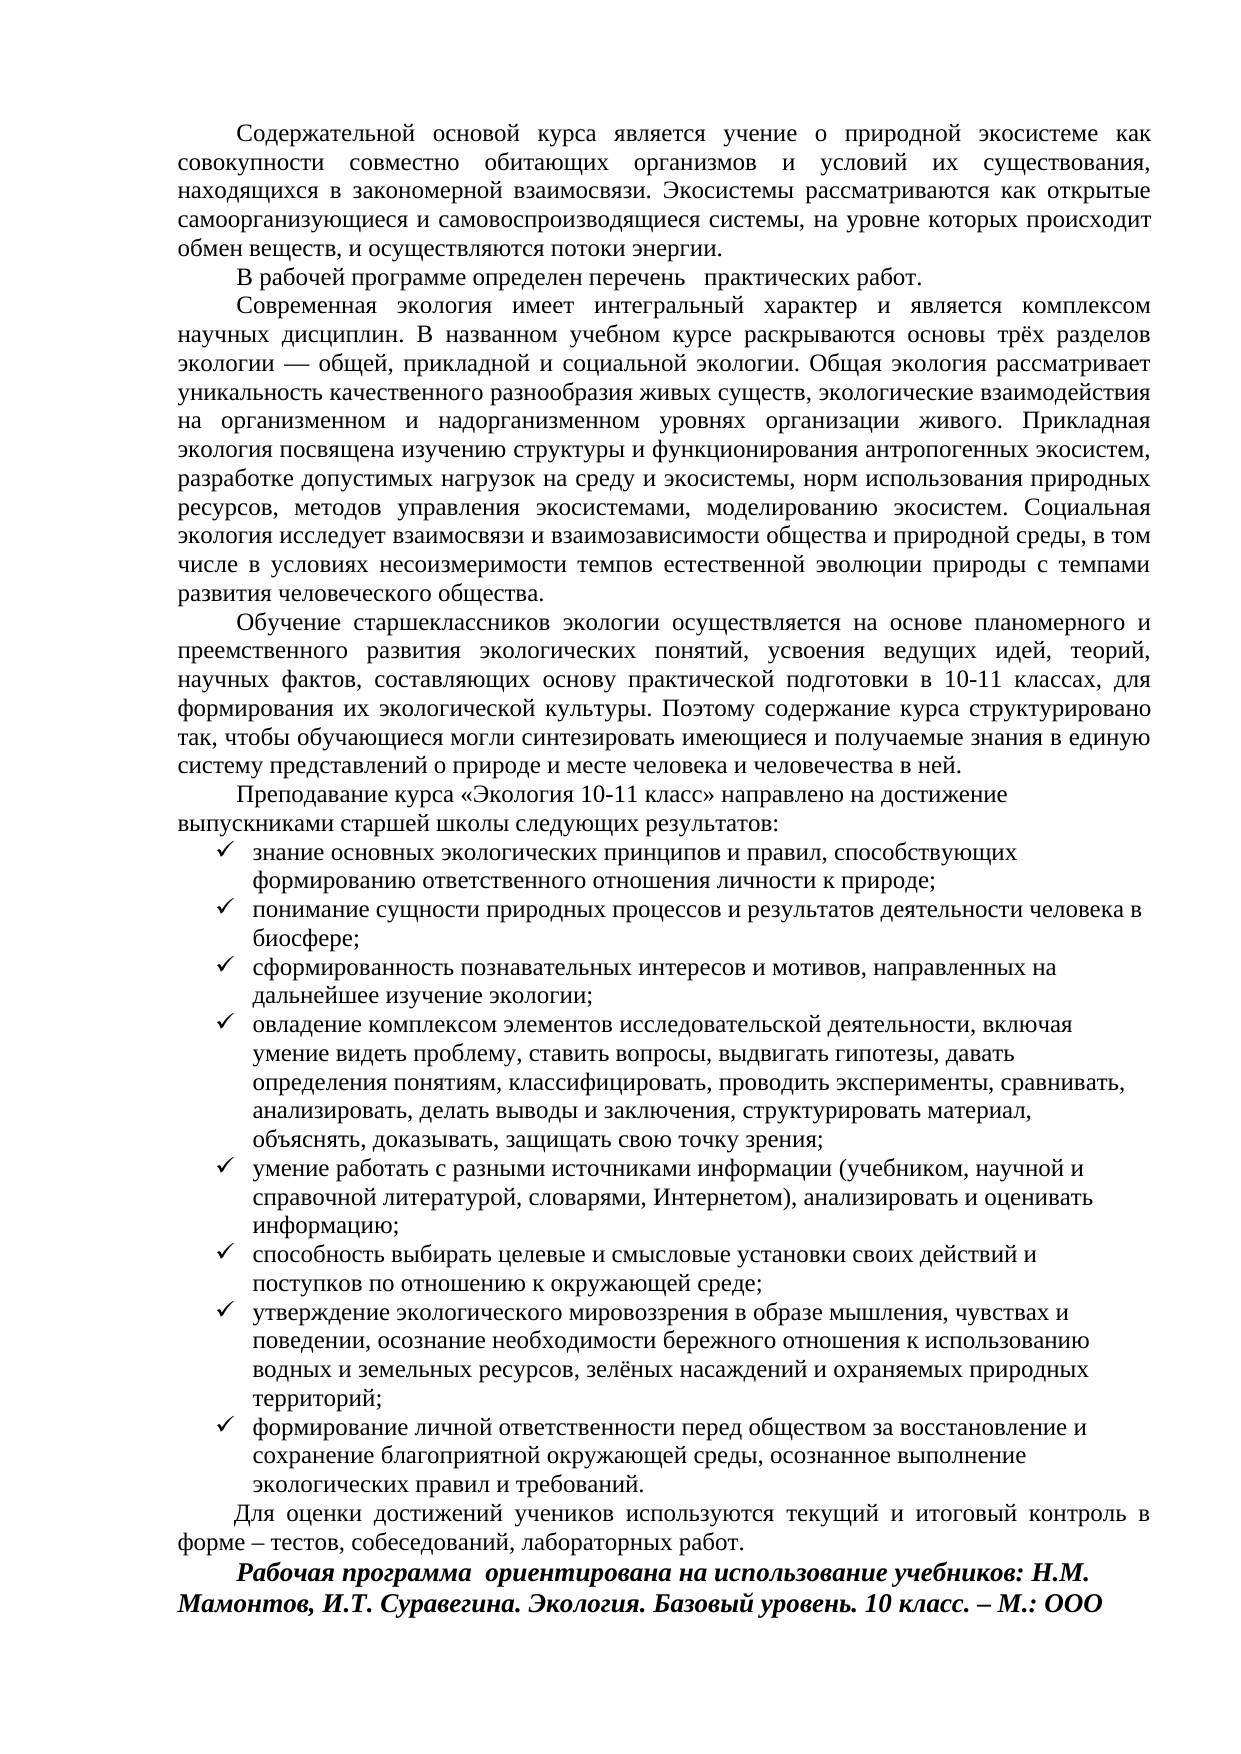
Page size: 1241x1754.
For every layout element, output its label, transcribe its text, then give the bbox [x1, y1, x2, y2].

list умение работать с разными источниками информации (учебником, научной и справочной литературой, словарями, Интернетом), анализировать и оценивать информацию; [215, 1153, 1152, 1239]
list сформированность познавательных интересов и мотивов, направленных на дальнейшее изучение экологии; [215, 952, 1152, 1009]
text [177, 1556, 1152, 1618]
list формирование личной ответственности перед обществом за восстановление и сохранение благоприятной окружающей среды, осознанное выполнение экологических правил и требований. [215, 1412, 1152, 1498]
list способность выбирать целевые и смысловые установки своих действий и поступков по отношению к окружающей среде; [215, 1239, 1152, 1297]
text Для оценки достижений учеников используются текущий и итоговый контроль в форме – тестов, собеседований, лабораторных работ. [177, 1498, 1152, 1556]
list понимание сущности природных процессов и результатов деятельности человека в биосфере; [215, 894, 1152, 952]
text Современная экология имеет интегральный характер и является комплексом научных дисциплин. В названном учебном курсе раскрываются основы трёх разделов экологии — общей, прикладной и социальной экологии. Общая экология рассматривает уникальность качественного разнообразия живых существ, экологические взаимодействия на организменном и надорганизменном уровнях организации живого. Прикладная экология посвящена изучению структуры и функционирования антропогенных экосистем, разработке допустимых нагрузок на среду и экосистемы, норм использования природных ресурсов, методов управления экосистемами, моделированию экосистем. Социальная экология исследует взаимосвязи и взаимозависимости общества и природной среды, в том числе в условиях несоизмеримости темпов естественной эволюции природы с темпами развития человеческого общества. [177, 291, 1152, 607]
list овладение комплексом элементов исследовательской деятельности, включая умение видеть проблему, ставить вопросы, выдвигать гипотезы, давать определения понятиям, классифицировать, проводить эксперименты, сравнивать, анализировать, делать выводы и заключения, структурировать материал, объяснять, доказывать, защищать свою точку зрения; [215, 1009, 1152, 1153]
text Обучение старшеклассников экологии осуществляется на основе планомерного и преемственного развития экологических понятий, усвоения ведущих идей, теорий, научных фактов, составляющих основу практической подготовки в 10-11 классах, для формирования их экологической культуры. Поэтому содержание курса структурировано так, чтобы обучающиеся могли синтезировать имеющиеся и получаемые знания в единую систему представлений о природе и месте человека и человечества в ней. [177, 607, 1152, 779]
list знание основных экологических принципов и правил, способствующих формированию ответственного отношения личности к природе; [215, 837, 1152, 894]
list утверждение экологического мировоззрения в образе мышления, чувствах и поведении, осознание необходимости бережного отношения к использованию водных и земельных ресурсов, зелёных насаждений и охраняемых природных территорий; [215, 1297, 1152, 1412]
text В рабочей программе определен перечень практических работ. [177, 262, 1152, 291]
text Содержательной основой курса является учение о природной экосистеме как совокупности совместно обитающих организмов и условий их существования, находящихся в закономерной взаимосвязи. Экосистемы рассматриваются как открытые самоорганизующиеся и самовоспроизводящиеся системы, на уровне которых происходит обмен веществ, и осуществляются потоки энергии. [177, 118, 1152, 262]
text Преподавание курса «Экология 10-11 класс» направлено на достижение выпускниками старшей школы следующих результатов: [177, 779, 1152, 837]
